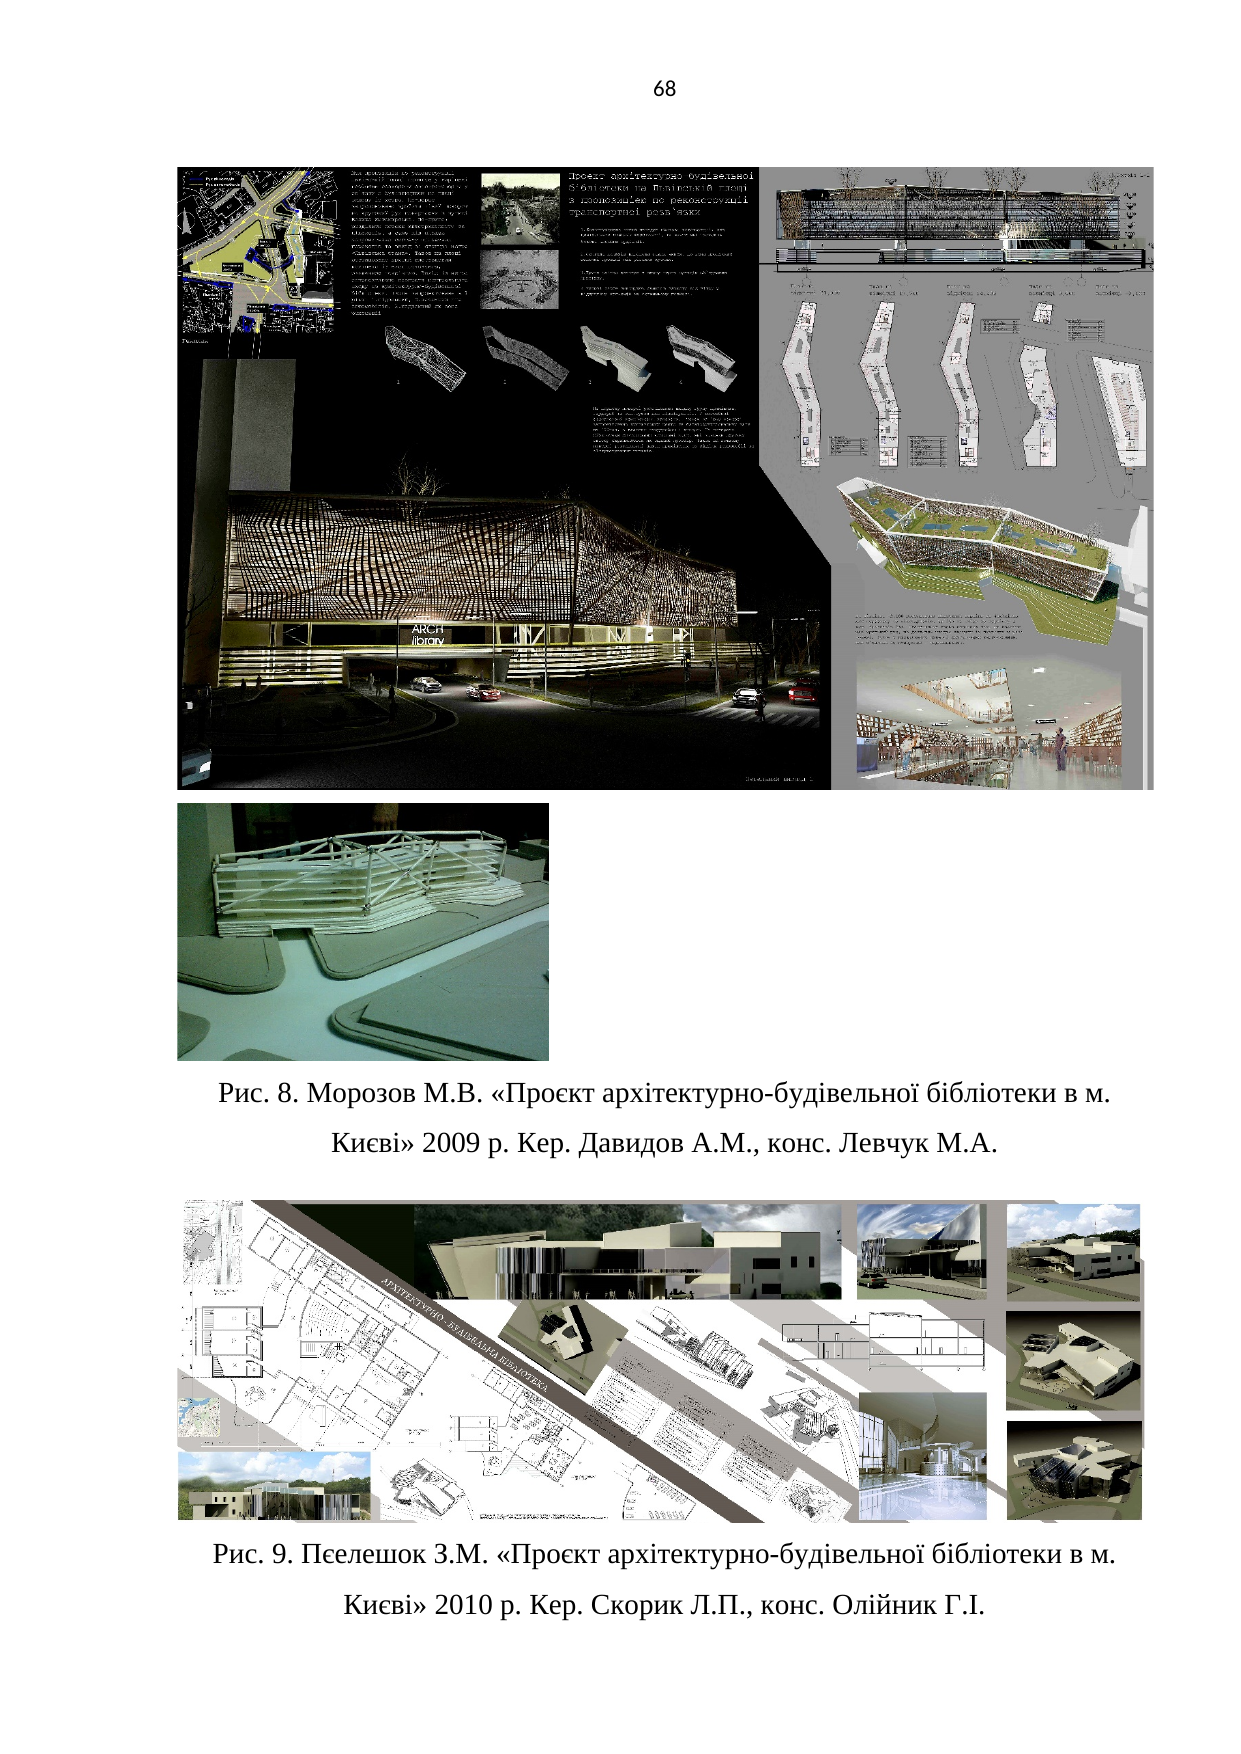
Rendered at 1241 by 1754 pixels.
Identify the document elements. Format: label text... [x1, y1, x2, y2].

picture [177, 167, 1154, 790]
picture [177, 1200, 1145, 1523]
picture [177, 803, 549, 1061]
text Рис. 8. Морозов М.В. «Проєкт архітектурно-будівельної бібліотеки в м. Києві» 2009 р. Кер. Давидов А.М., конс. Левчук М.А. [177, 1075, 1152, 1159]
text Рис. 9. Пєелешок З.М. «Проєкт архітектурно-будівельної бібліотеки в м. Києві» 2010 р. Кер. Скорик Л.П., конс. Олійник Г.І. [177, 1536, 1152, 1620]
